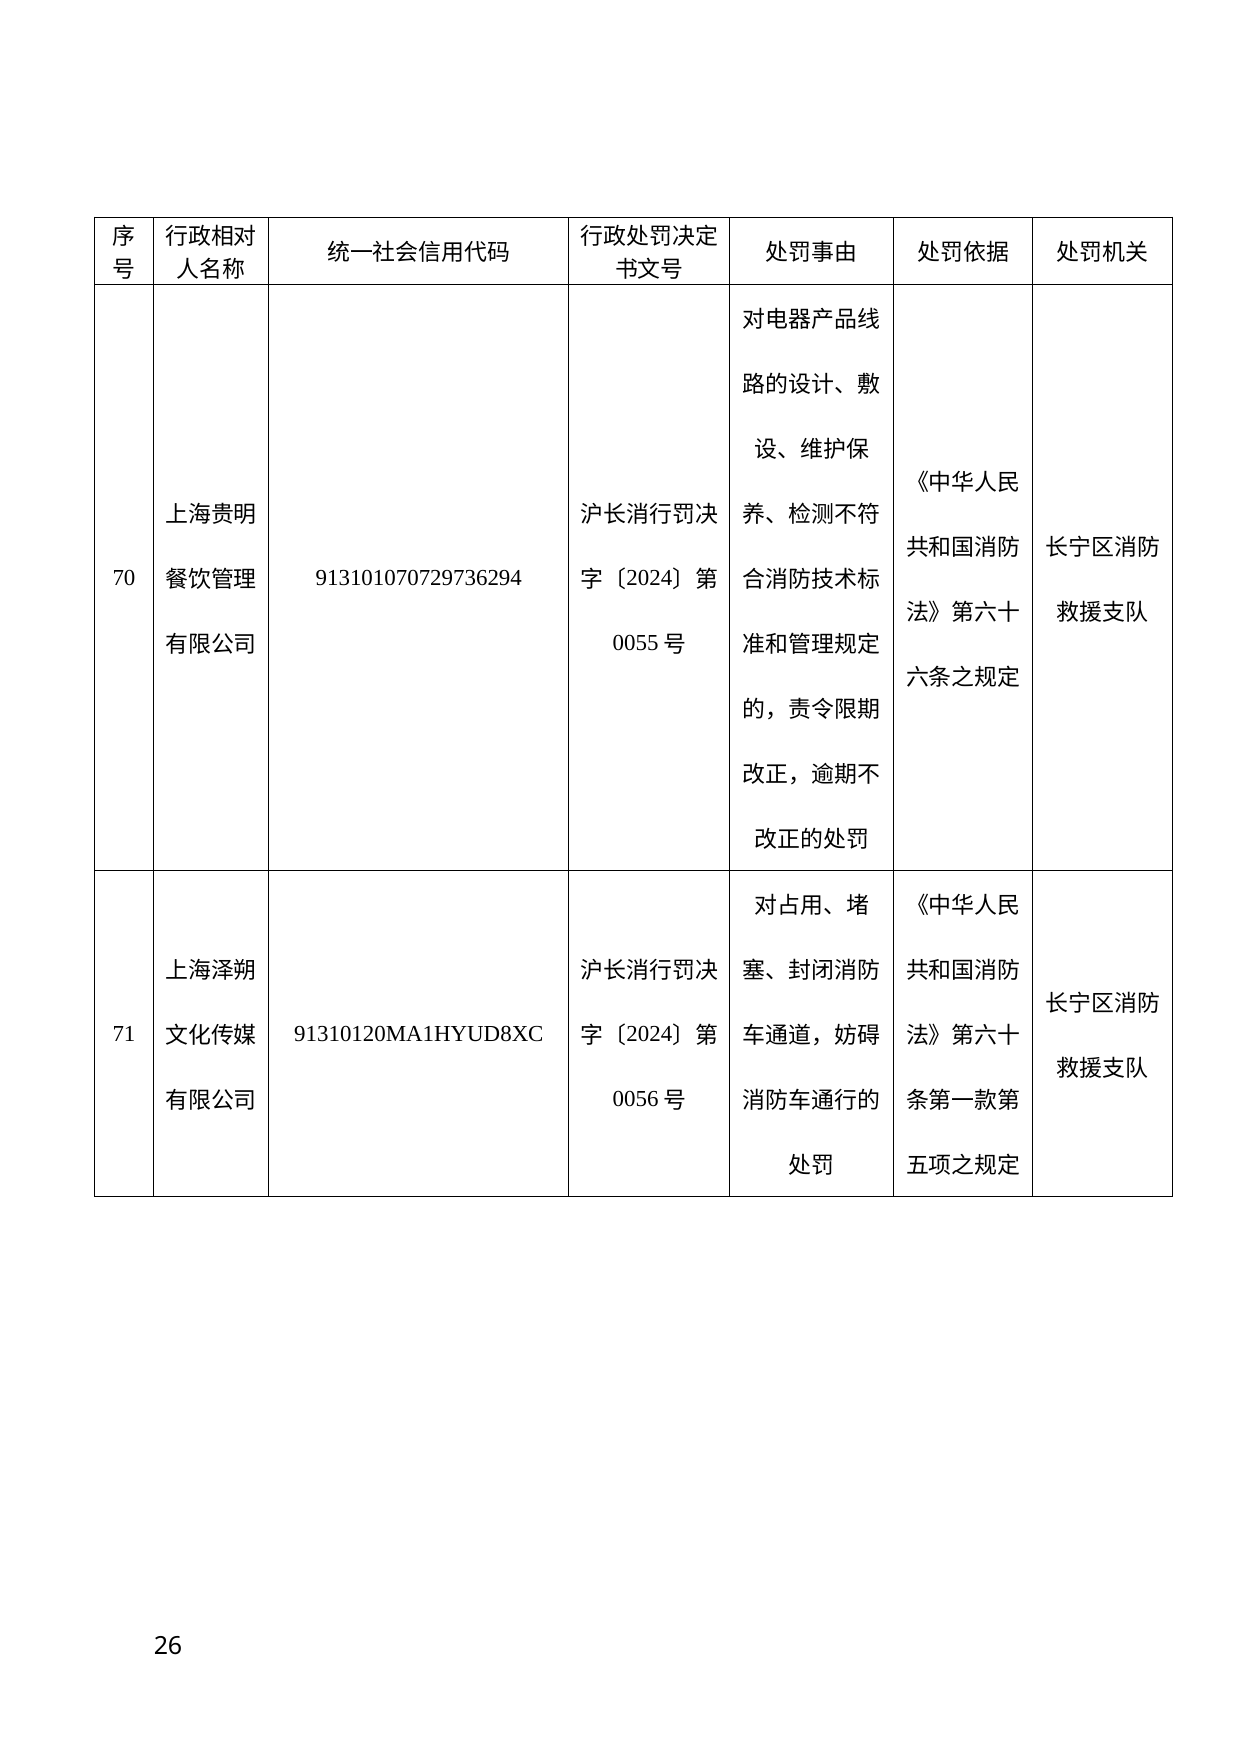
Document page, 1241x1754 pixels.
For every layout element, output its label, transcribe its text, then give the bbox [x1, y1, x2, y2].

table_cell 91310120MA1HYUD8XC [269, 871, 568, 1196]
table_cell 上海贵明餐饮管理有限公司 [154, 285, 268, 870]
table_cell 《中华人民共和国消防法》第六十六条之规定 [894, 285, 1032, 870]
table_cell 71 [95, 871, 153, 1196]
table_header 处罚依据 [894, 218, 1032, 284]
table_header 行政处罚决定书文号 [569, 218, 729, 284]
table_header 统一社会信用代码 [269, 218, 568, 284]
table_cell 对电器产品线路的设计、敷设、维护保养、检测不符合消防技术标准和管理规定的，责令限期改正，逾期不改正的处罚 [730, 285, 893, 870]
table_cell 长宁区消防救援支队 [1033, 871, 1172, 1196]
table_cell 《中华人民共和国消防法》第六十条第一款第五项之规定 [894, 871, 1032, 1196]
table_cell 沪长消行罚决字〔2024〕第 0056号 [569, 871, 729, 1196]
table_header 处罚事由 [730, 218, 893, 284]
table_header 处罚机关 [1033, 218, 1172, 284]
table_cell 70 [95, 285, 153, 870]
table_header 序号 [95, 218, 153, 284]
table_cell 沪长消行罚决字〔2024〕第 0055号 [569, 285, 729, 870]
table_header 行政相对人名称 [154, 218, 268, 284]
table_cell 913101070729736294 [269, 285, 568, 870]
table_cell 长宁区消防救援支队 [1033, 285, 1172, 870]
table_cell 上海泽朔文化传媒有限公司 [154, 871, 268, 1196]
table_cell 对占用、堵塞、封闭消防车通道，妨碍消防车通行的处罚 [730, 871, 893, 1196]
